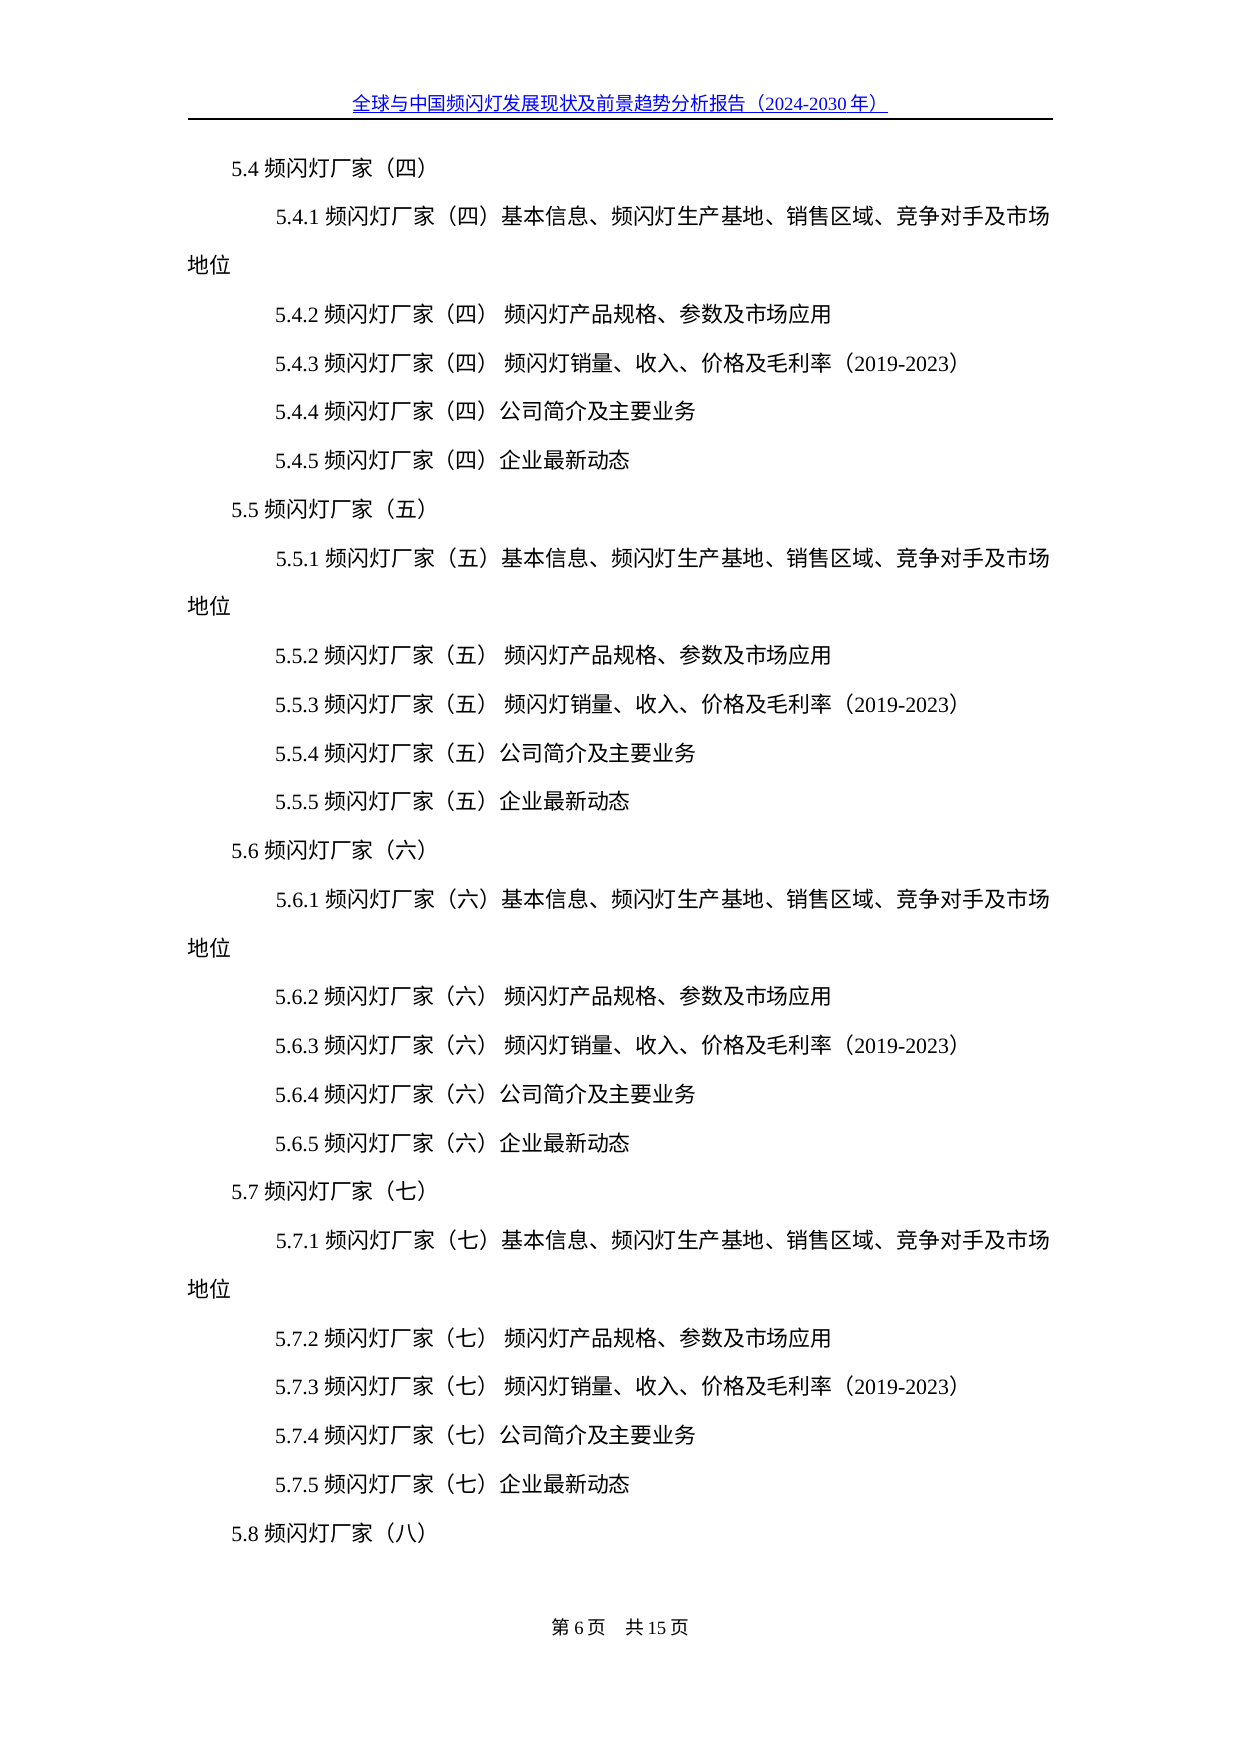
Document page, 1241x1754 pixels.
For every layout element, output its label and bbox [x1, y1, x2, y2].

text [187, 150, 1053, 1548]
